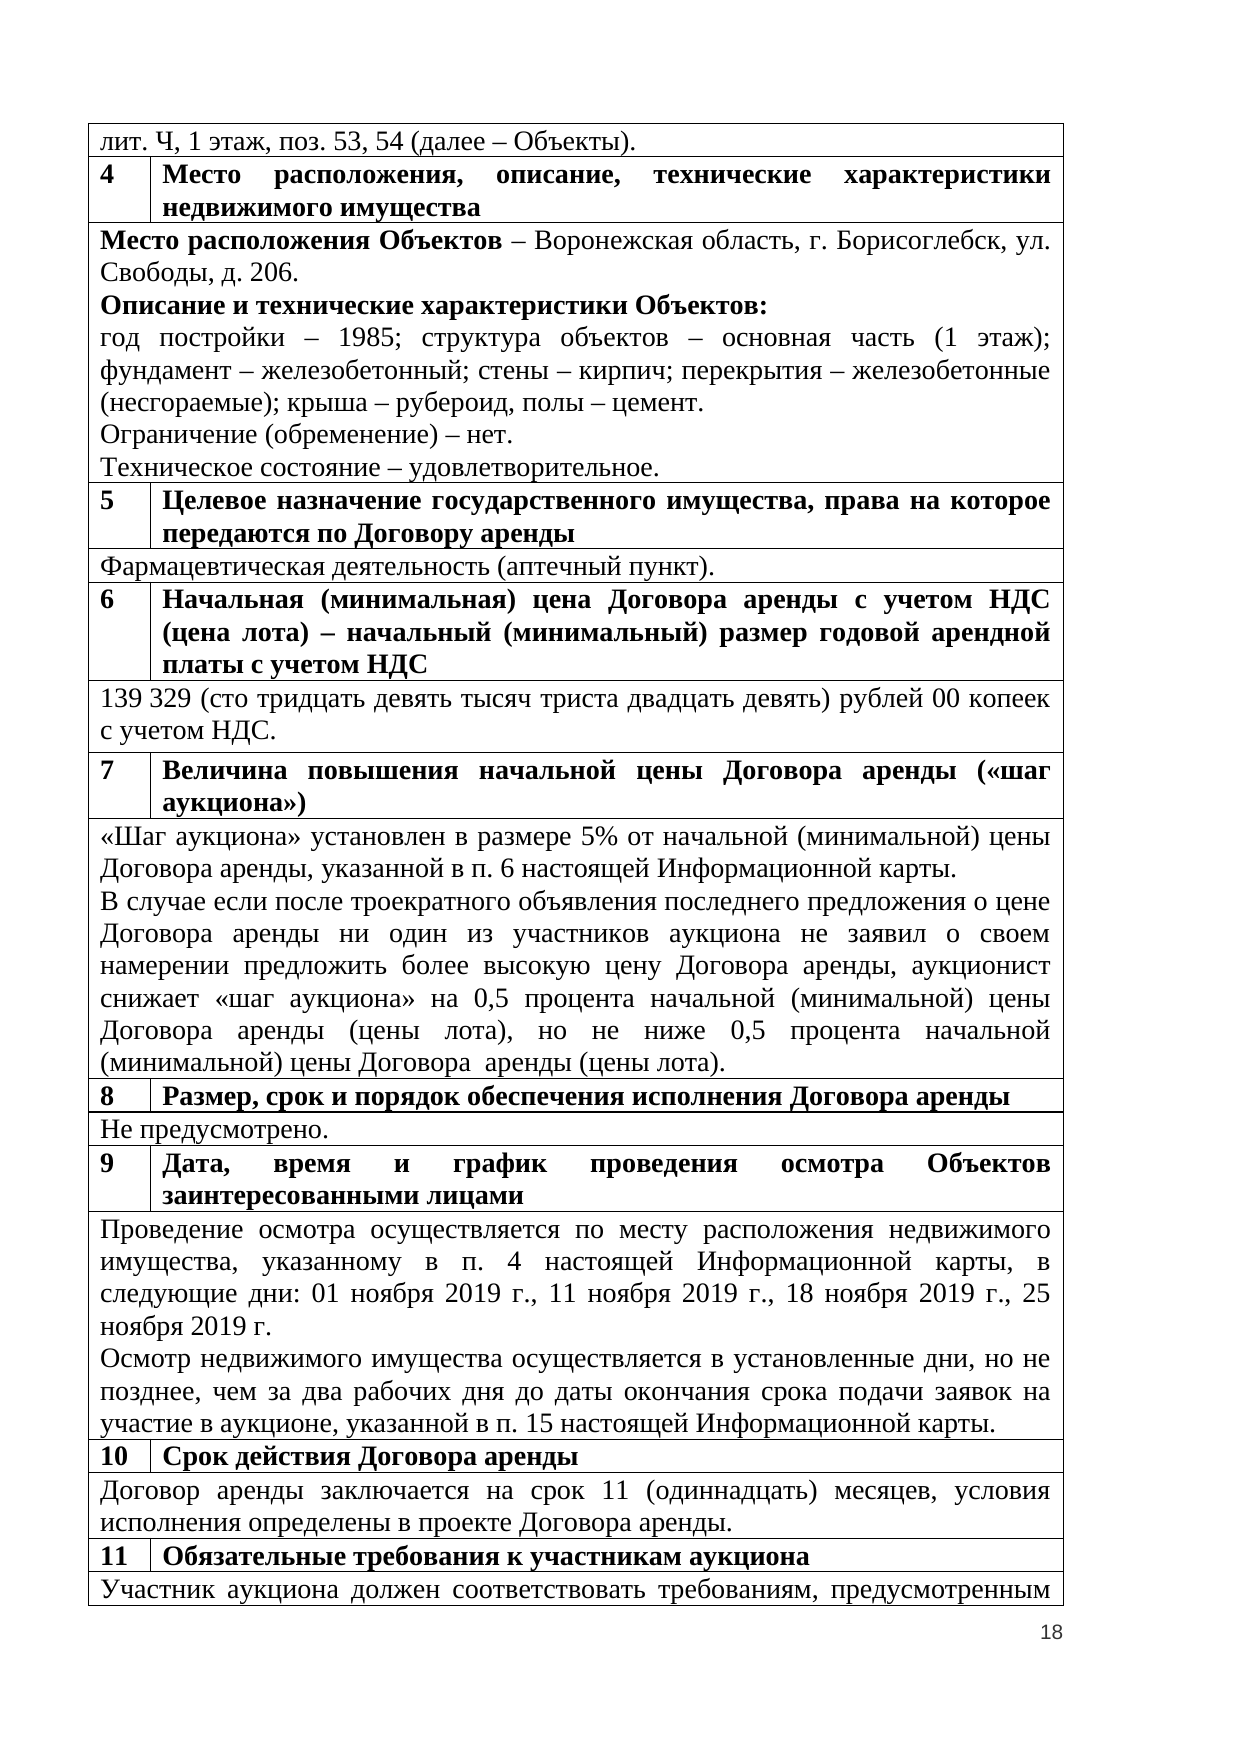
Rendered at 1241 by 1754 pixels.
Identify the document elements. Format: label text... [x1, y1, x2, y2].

table_cell Проведение осмотра осуществляется по месту расположения недвижимого имущества, указанному в п. 4 настоящей Информационной карты, в следующие дни: 01 ноября 2019 г., 11 ноября 2019 г., 18 ноября 2019 г., 25 ноября 2019 г. Осмотр недвижимого имущества осуществляется в установленные дни, но не позднее, чем за два рабочих дня до даты окончания срока подачи заявок на участие в аукционе, указанной в п. 15 настоящей Информационной карты. [89, 1212, 1063, 1438]
table_cell Место расположения, описание, технические характеристики недвижимого имущества [151, 157, 1063, 222]
table_cell 4 [89, 157, 150, 222]
table_cell Начальная (минимальная) цена Договора аренды с учетом НДС (цена лота) – начальный (минимальный) размер годовой арендной платы с учетом НДС [151, 583, 1063, 680]
table_cell Фармацевтическая деятельность (аптечный пункт). [89, 549, 1063, 582]
table_cell Величина повышения начальной цены Договора аренды («шаг аукциона») [151, 753, 1063, 818]
table_cell Не предусмотрено. [89, 1113, 1063, 1145]
table_cell 9 [89, 1146, 150, 1211]
table_cell 139 329 (сто тридцать девять тысяч триста двадцать девять) рублей 00 копеек с учетом НДС. [89, 681, 1063, 752]
table_cell Размер, срок и порядок обеспечения исполнения Договора аренды [151, 1079, 1063, 1111]
table_cell Дата, время и график проведения осмотра Объектов заинтересованными лицами [151, 1146, 1063, 1211]
table_cell Место расположения Объектов – Воронежская область, г. Борисоглебск, ул. Свободы, д. 206. Описание и технические характеристики Объектов: год постройки – 1985; структура объектов – основная часть (1 этаж); фундамент – железобетонный; стены – кирпич; перекрытия – железобетонные (несгораемые); крыша – рубероид, полы – цемент. Ограничение (обременение) – нет. Техническое состояние – удовлетворительное. [89, 223, 1063, 482]
table_cell 10 [89, 1440, 150, 1472]
table_cell 7 [89, 753, 150, 818]
table_cell Договор аренды заключается на срок 11 (одиннадцать) месяцев, условия исполнения определены в проекте Договора аренды. [89, 1473, 1063, 1538]
table_cell 11 [89, 1539, 150, 1571]
table_cell Срок действия Договора аренды [151, 1440, 1063, 1472]
table_cell Обязательные требования к участникам аукциона [151, 1539, 1063, 1571]
table_cell 8 [89, 1079, 150, 1111]
table_cell Целевое назначение государственного имущества, права на которое передаются по Договору аренды [151, 483, 1063, 548]
table_cell Участник аукциона должен соответствовать требованиям, предусмотренным пунктом 1.7 Раздела 1 настоящей Документации об аукционе. [89, 1572, 1063, 1604]
table_cell 5 [89, 483, 150, 548]
table_cell 6 [89, 583, 150, 680]
table_cell «Шаг аукциона» установлен в размере 5% от начальной (минимальной) цены Договора аренды, указанной в п. 6 настоящей Информационной карты. В случае если после троекратного объявления последнего предложения о цене Договора аренды ни один из участников аукциона не заявил о своем намерении предложить более высокую цену Договора аренды, аукционист снижает «шаг аукциона» на 0,5 процента начальной (минимальной) цены Договора аренды (цены лота), но не ниже 0,5 процента начальной (минимальной) цены Договора аренды (цены лота). [89, 819, 1063, 1078]
